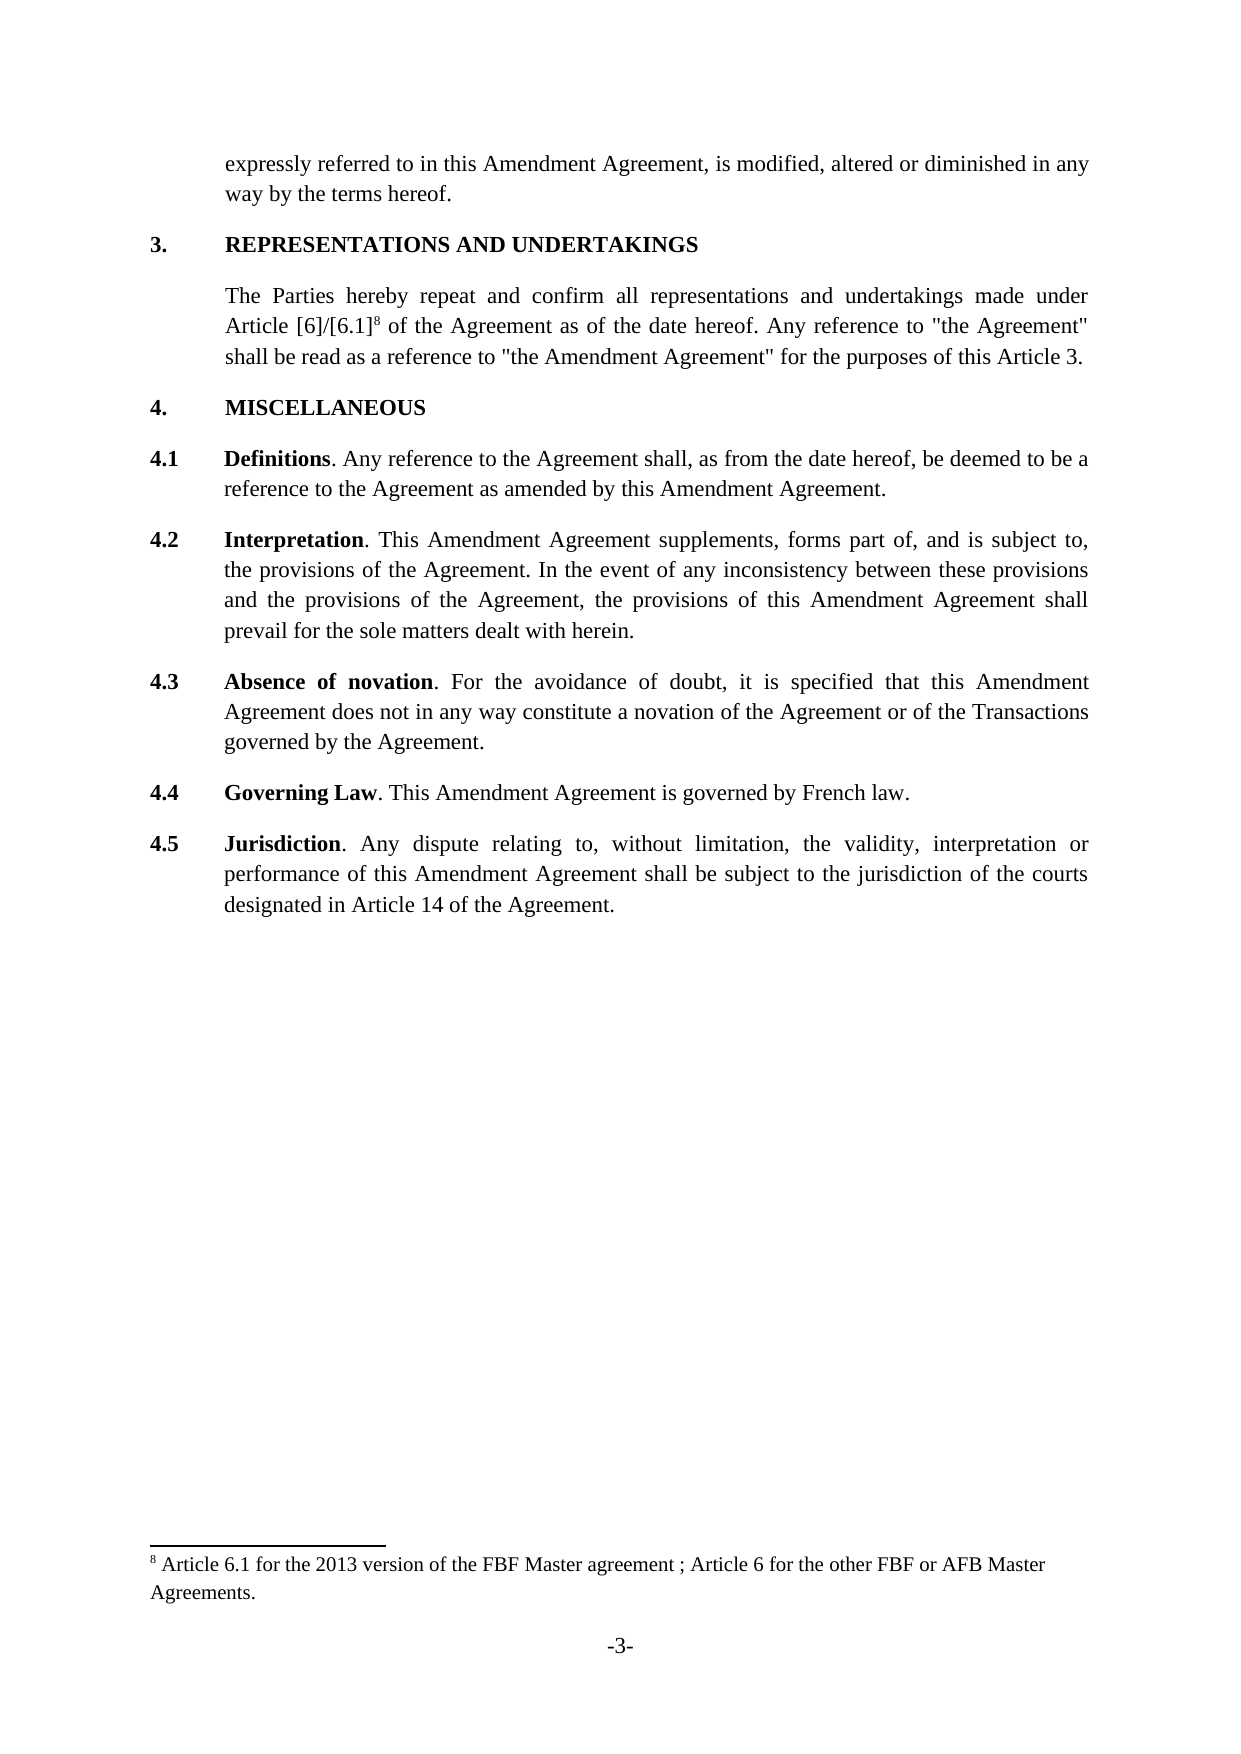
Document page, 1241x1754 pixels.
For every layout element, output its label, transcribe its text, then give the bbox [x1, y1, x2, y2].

text 3. Representations and undertakings [150, 231, 1090, 258]
text 4. miscellaneous [150, 394, 1090, 420]
text 4.3 Absence of novation. For the avoidance of doubt, it is specified that this Amendment Agreement does not in any way constitute a novation of the Agreement or of the Transactions governed by the Agreement. [150, 668, 1090, 754]
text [225, 150, 1090, 207]
text 4.4 Governing Law. This Amendment Agreement is governed by French law. [150, 779, 1090, 806]
text 4.2 Interpretation. This Amendment Agreement supplements, forms part of, and is subject to, the provisions of the Agreement. In the event of any inconsistency between these provisions and the provisions of the Agreement, the provisions of this Amendment Agreement shall prevail for the sole matters dealt with herein. [150, 526, 1090, 643]
text 4.1 Definitions. Any reference to the Agreement shall, as from the date hereof, be deemed to be a reference to the Agreement as amended by this Amendment Agreement. [150, 445, 1090, 501]
text The Parties hereby repeat and confirm all representations and undertakings made under Article [6]/[6.1] of the Agreement as of the date hereof. Any reference to "the Agreement" shall be read as a reference to "the Amendment Agreement" for the purposes of this Article 3. [225, 282, 1090, 369]
text 4.5 Jurisdiction. Any dispute relating to, without limitation, the validity, interpretation or performance of this Amendment Agreement shall be subject to the jurisdiction of the courts designated in Article 14 of the Agreement. [150, 830, 1090, 917]
